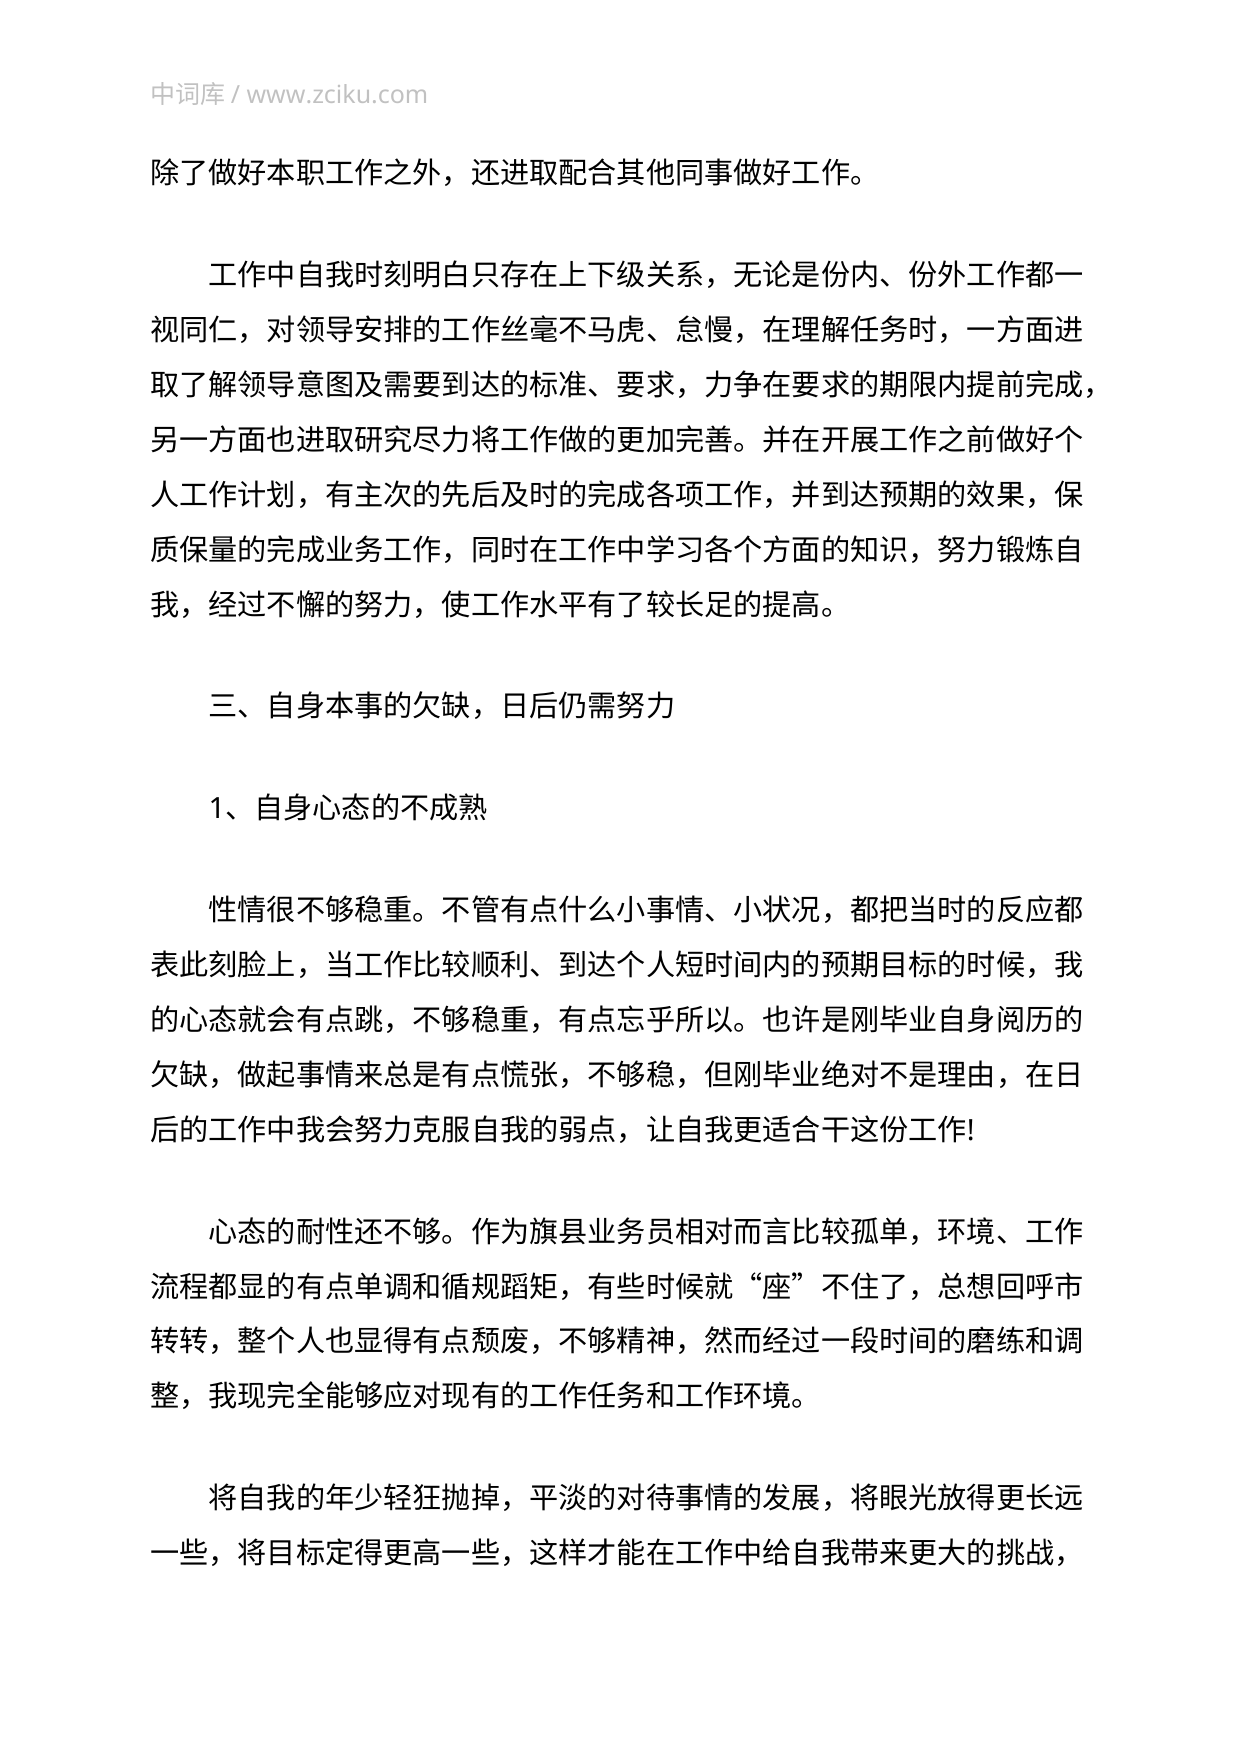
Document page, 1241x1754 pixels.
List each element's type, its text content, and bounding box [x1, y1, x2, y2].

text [150, 1475, 1090, 1572]
text 心态的耐性还不够。作为旗县业务员相对而言比较孤单，环境、工作流程都显的有点单调和循规蹈矩，有些时候就“座”不住了，总想回呼市转转，整个人也显得有点颓废，不够精神，然而经过一段时间的磨练和调整，我现完全能够应对现有的工作任务和工作环境。 [150, 1208, 1090, 1415]
text 工作中自我时刻明白只存在上下级关系，无论是份内、份外工作都一视同仁，对领导安排的工作丝毫不马虎、怠慢，在理解任务时，一方面进取了解领导意图及需要到达的标准、要求，力争在要求的期限内提前完成，另一方面也进取研究尽力将工作做的更加完善。并在开展工作之前做好个人工作计划，有主次的先后及时的完成各项工作，并到达预期的效果，保质保量的完成业务工作，同时在工作中学习各个方面的知识，努力锻炼自我，经过不懈的努力，使工作水平有了较长足的提高。 [150, 252, 1090, 623]
text 1、自身心态的不成熟 [150, 785, 1090, 827]
text 三、自身本事的欠缺，日后仍需努力 [150, 683, 1090, 725]
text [150, 150, 1090, 192]
text 性情很不够稳重。不管有点什么小事情、小状况，都把当时的反应都表此刻脸上，当工作比较顺利、到达个人短时间内的预期目标的时候，我的心态就会有点跳，不够稳重，有点忘乎所以。也许是刚毕业自身阅历的欠缺，做起事情来总是有点慌张，不够稳，但刚毕业绝对不是理由，在日后的工作中我会努力克服自我的弱点，让自我更适合干这份工作! [150, 887, 1090, 1149]
